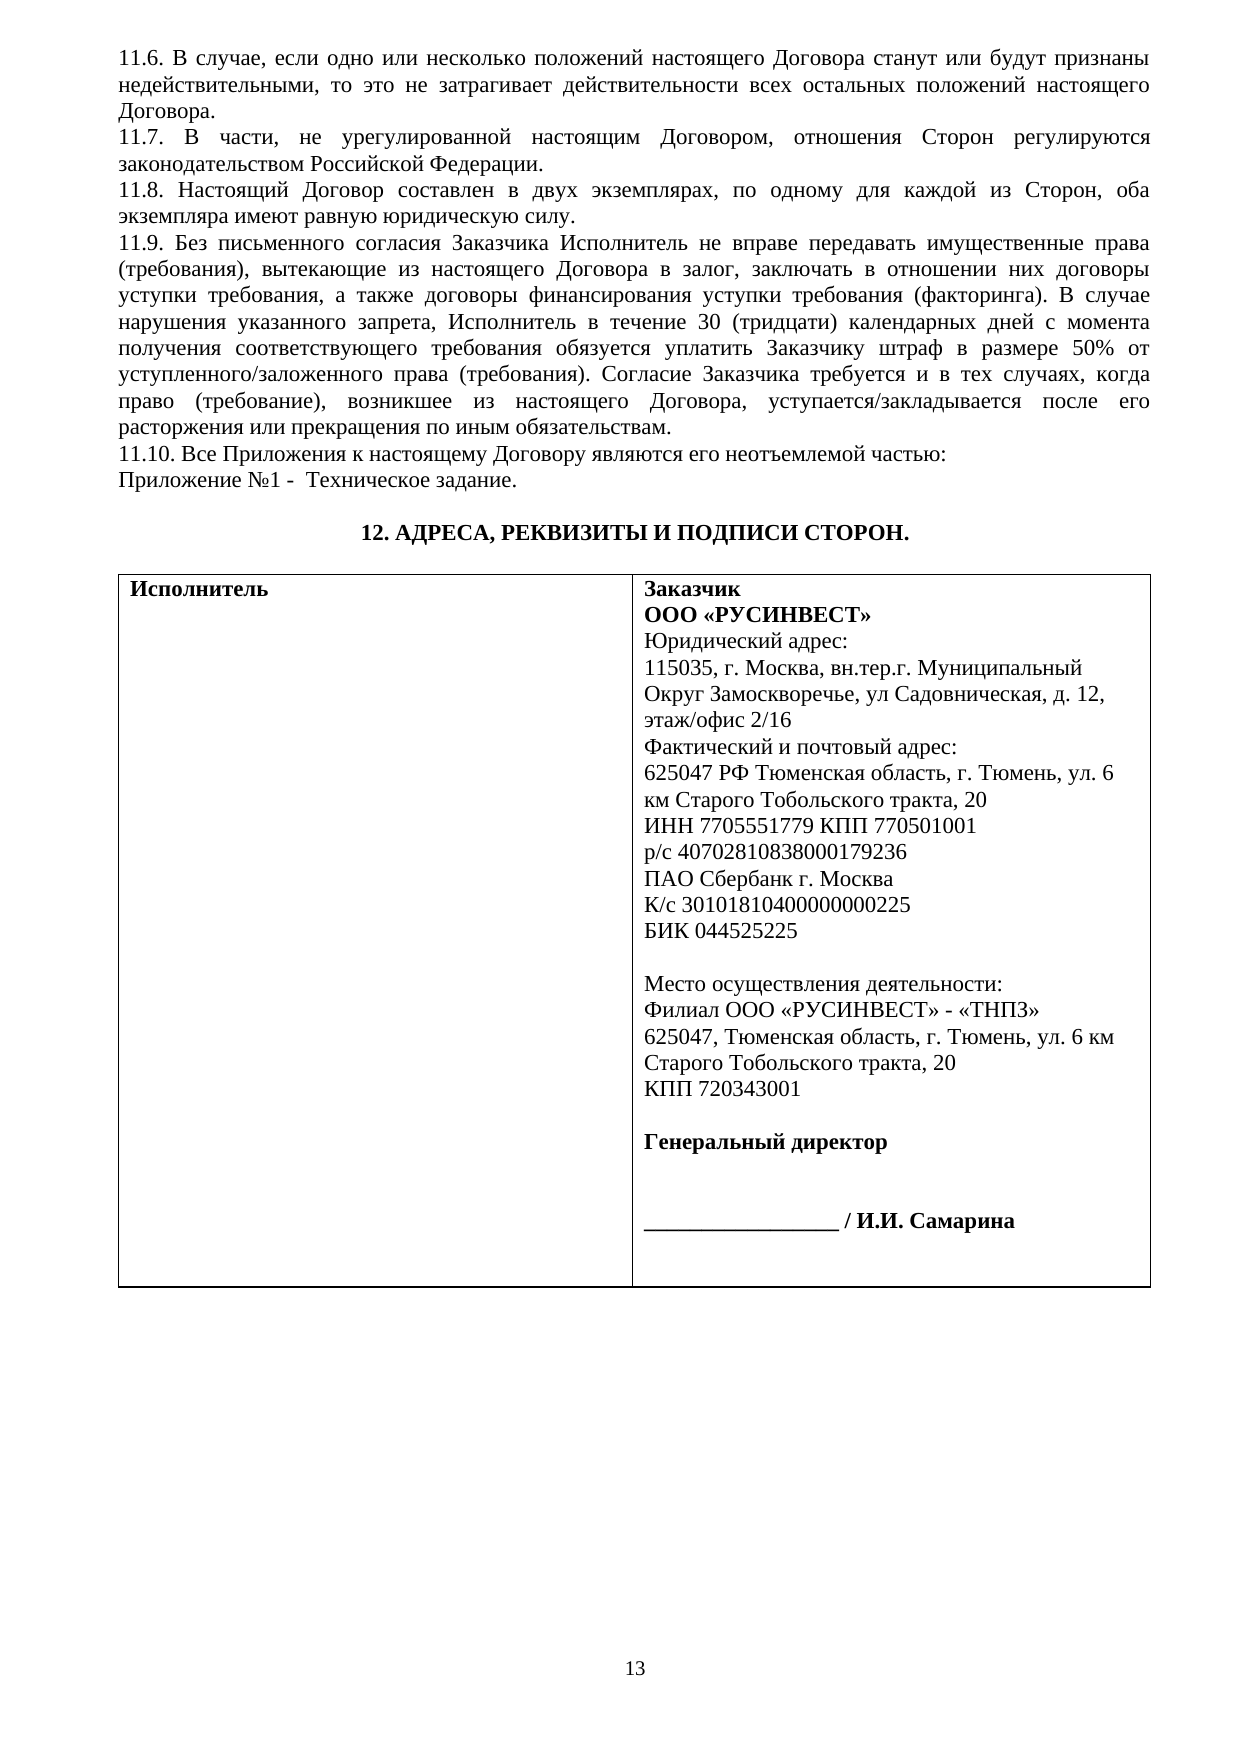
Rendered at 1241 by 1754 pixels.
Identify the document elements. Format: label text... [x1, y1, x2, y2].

text 11.9. Без письменного согласия Заказчика Исполнитель не вправе передавать имущественные права (требования), вытекающие из настоящего Договора в залог, заключать в отношении них договоры уступки требования, а также договоры финансирования уступки требования (факторинга). В случае нарушения указанного запрета, Исполнитель в течение 30 (тридцати) календарных дней с момента получения соответствующего требования обязуется уплатить Заказчику штраф в размере 50% от уступленного/заложенного права (требования). Согласие Заказчика требуется и в тех случаях, когда право (требование), возникшее из настоящего Договора, уступается/закладывается после его расторжения или прекращения по иным обязательствам. [118, 229, 1152, 439]
text Приложение №1 - Техническое задание. [118, 466, 1152, 492]
text 11.8. Настоящий Договор составлен в двух экземплярах, по одному для каждой из Сторон, оба экземпляра имеют равную юридическую силу. [118, 176, 1152, 229]
text 11.6. В случае, если одно или несколько положений настоящего Договора станут или будут признаны недействительными, то это не затрагивает действительности всех остальных положений настоящего Договора. [118, 44, 1152, 123]
table_header Исполнитель [119, 575, 632, 1286]
text 12. АДРЕСА, РЕКВИЗИТЫ И ПОДПИСИ СТОРОН. [118, 519, 1152, 545]
text 11.10. Все Приложения к настоящему Договору являются его неотъемлемой частью: [118, 439, 1152, 466]
text 11.7. В части, не урегулированной настоящим Договором, отношения Сторон регулируются законодательством Российской Федерации. [118, 123, 1152, 176]
table_header Заказчик ООО «РУСИНВЕСТ» Юридический адрес: 115035, г. Москва, вн.тер.г. Муниципальный Округ Замоскворечье, ул Садовническая, д. 12, этаж/офис 2/16 Фактический и почтовый адрес: 625047 РФ Тюменская область, г. Тюмень, ул. 6 км Старого Тобольского тракта, 20 ИНН 7705551779 КПП 770501001 р/с 40702810838000179236 ПАО Сбербанк г. Москва К/с 30101810400000000225 БИК 044525225 Место осуществления деятельности: Филиал ООО «РУСИНВЕСТ» - «ТНПЗ» 625047, Тюменская область, г. Тюмень, ул. 6 км Старого Тобольского тракта, 20 КПП 720343001 Генеральный директор _________________ / И.И. Самарина [633, 575, 1150, 1286]
